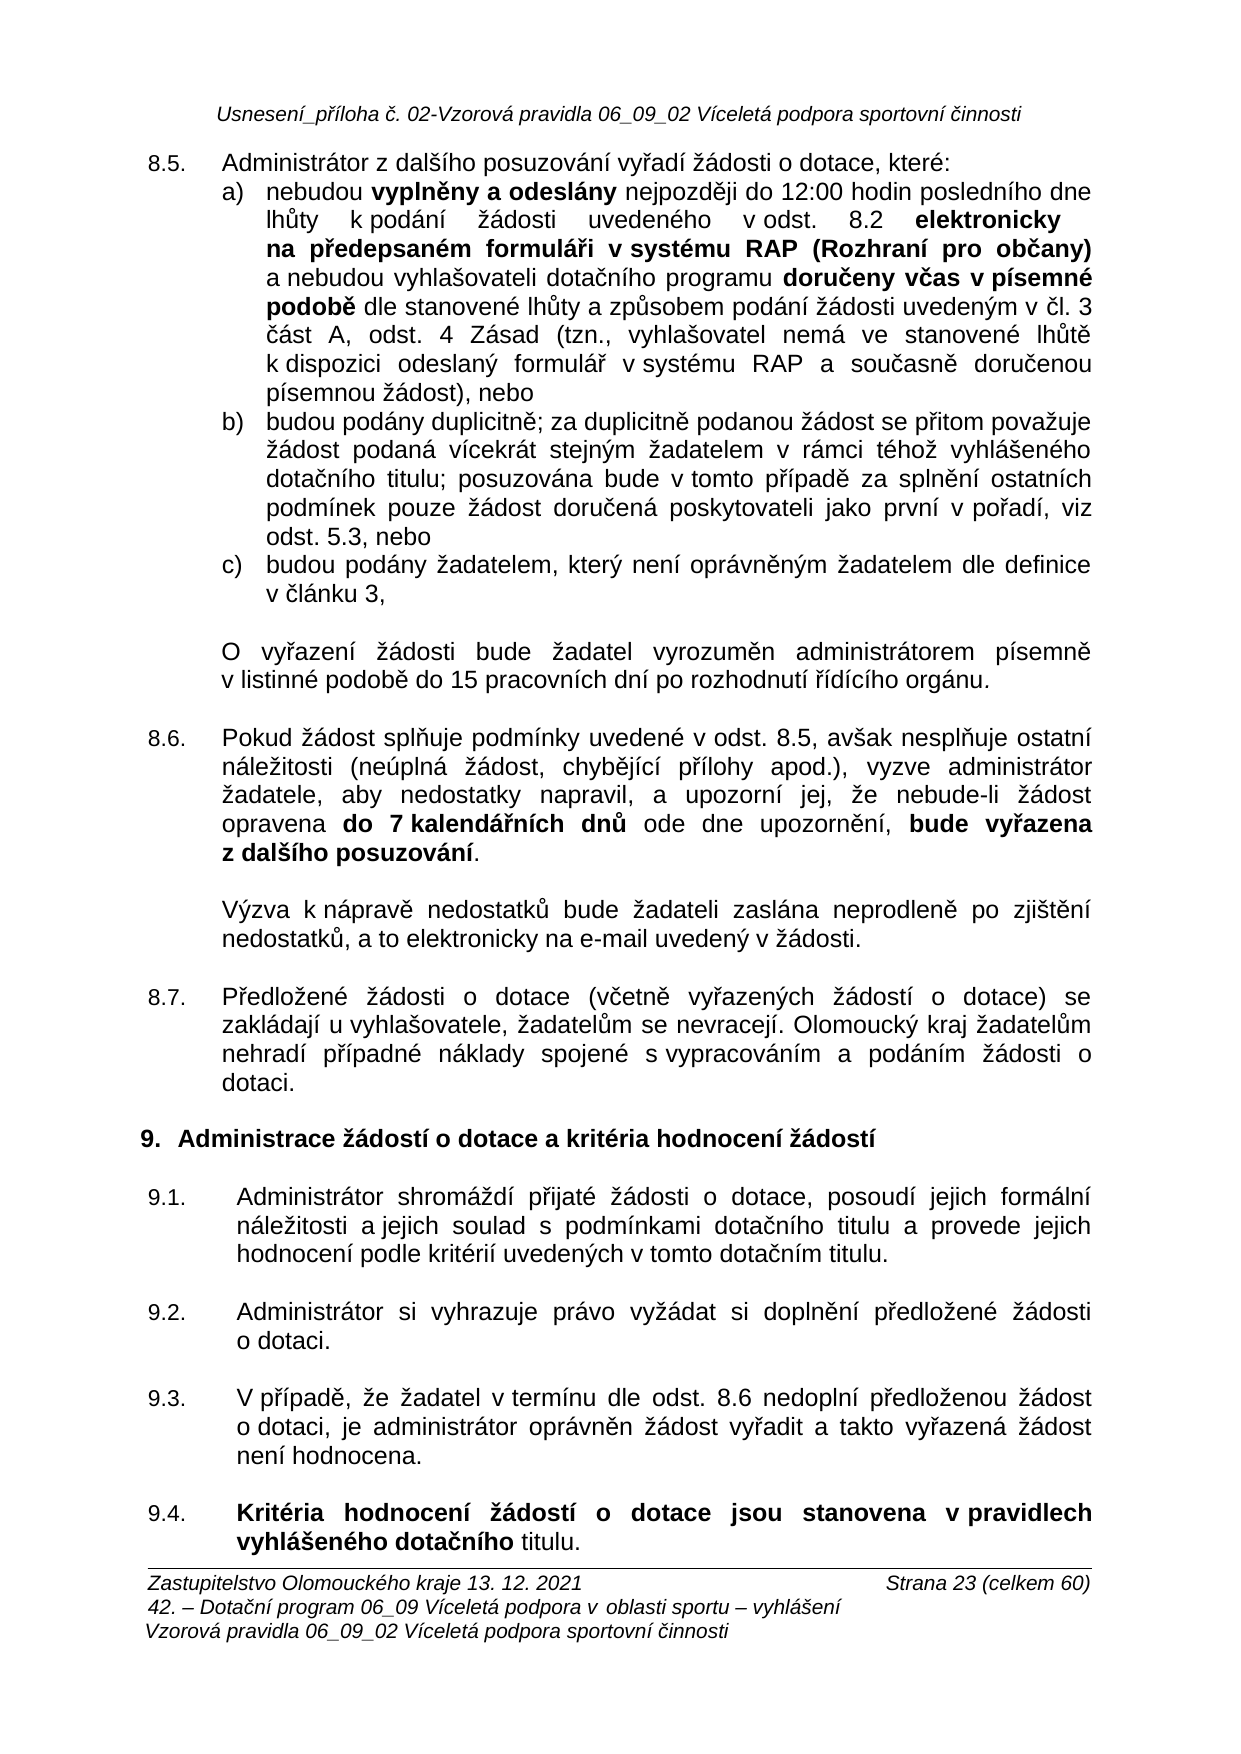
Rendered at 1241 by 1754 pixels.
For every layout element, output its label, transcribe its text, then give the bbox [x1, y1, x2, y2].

list nebudou vyplněny a odeslány nejpozději do 12:00 hodin posledního dne lhůty k podání žádosti uvedeného v odst. 8.2 elektronicky na předepsaném formuláři v systému RAP (Rozhraní pro občany) a nebudou vyhlašovateli dotačního programu doručeny včas v písemné podobě dle stanovené lhůty a způsobem podání žádosti uvedeným v čl. 3 část A, odst. 4 Zásad (tzn., vyhlašovatel nemá ve stanovené lhůtě k dispozici odeslaný formulář v systému RAP a současně doručenou písemnou žádost), nebo [222, 176, 1092, 406]
list Administrátor z dalšího posuzování vyřadí žádosti o dotace, které: [148, 148, 1092, 176]
text O vyřazení žádosti bude žadatel vyrozuměn administrátorem písemně v listinné podobě do 15 pracovních dní po rozhodnutí řídícího orgánu. [221, 636, 1092, 694]
list Administrace žádostí o dotace a kritéria hodnocení žádostí [140, 1124, 1092, 1153]
list Pokud žádost splňuje podmínky uvedené v odst. 8.5, avšak nesplňuje ostatní náležitosti (neúplná žádost, chybějící přílohy apod.), vyzve administrátor žadatele, aby nedostatky napravil, a upozorní jej, že nebude-li žádost opravena do 7 kalendářních dnů ode dne upozornění, bude vyřazena z dalšího posuzování. [148, 723, 1092, 866]
list Předložené žádosti o dotace (včetně vyřazených žádostí o dotace) se zakládají u vyhlašovatele, žadatelům se nevracejí. Olomoucký kraj žadatelům nehradí případné náklady spojené s vypracováním a podáním žádosti o dotaci. [148, 981, 1092, 1096]
list budou podány žadatelem, který není oprávněným žadatelem dle definice v článku 3, [222, 550, 1092, 608]
list Administrátor si vyhrazuje právo vyžádat si doplnění předložené žádosti o dotaci. [148, 1297, 1092, 1354]
list Administrátor shromáždí přijaté žádosti o dotace, posoudí jejich formální náležitosti a jejich soulad s podmínkami dotačního titulu a provede jejich hodnocení podle kritérií uvedených v tomto dotačním titulu. [148, 1182, 1092, 1268]
list Kritéria hodnocení žádostí o dotace jsou stanovena v pravidlech vyhlášeného dotačního titulu. [148, 1498, 1092, 1556]
list V případě, že žadatel v termínu dle odst. 8.6 nedoplní předloženou žádost o dotaci, je administrátor oprávněn žádost vyřadit a takto vyřazená žádost není hodnocena. [148, 1383, 1092, 1469]
list budou podány duplicitně; za duplicitně podanou žádost se přitom považuje žádost podaná vícekrát stejným žadatelem v rámci téhož vyhlášeného dotačního titulu; posuzována bude v tomto případě za splnění ostatních podmínek pouze žádost doručená poskytovateli jako první v pořadí, viz odst. 5.3, nebo [222, 406, 1092, 550]
text Výzva k nápravě nedostatků bude žadateli zaslána neprodleně po zjištění nedostatků, a to elektronicky na e-mail uvedený v žádosti. [222, 895, 1092, 953]
